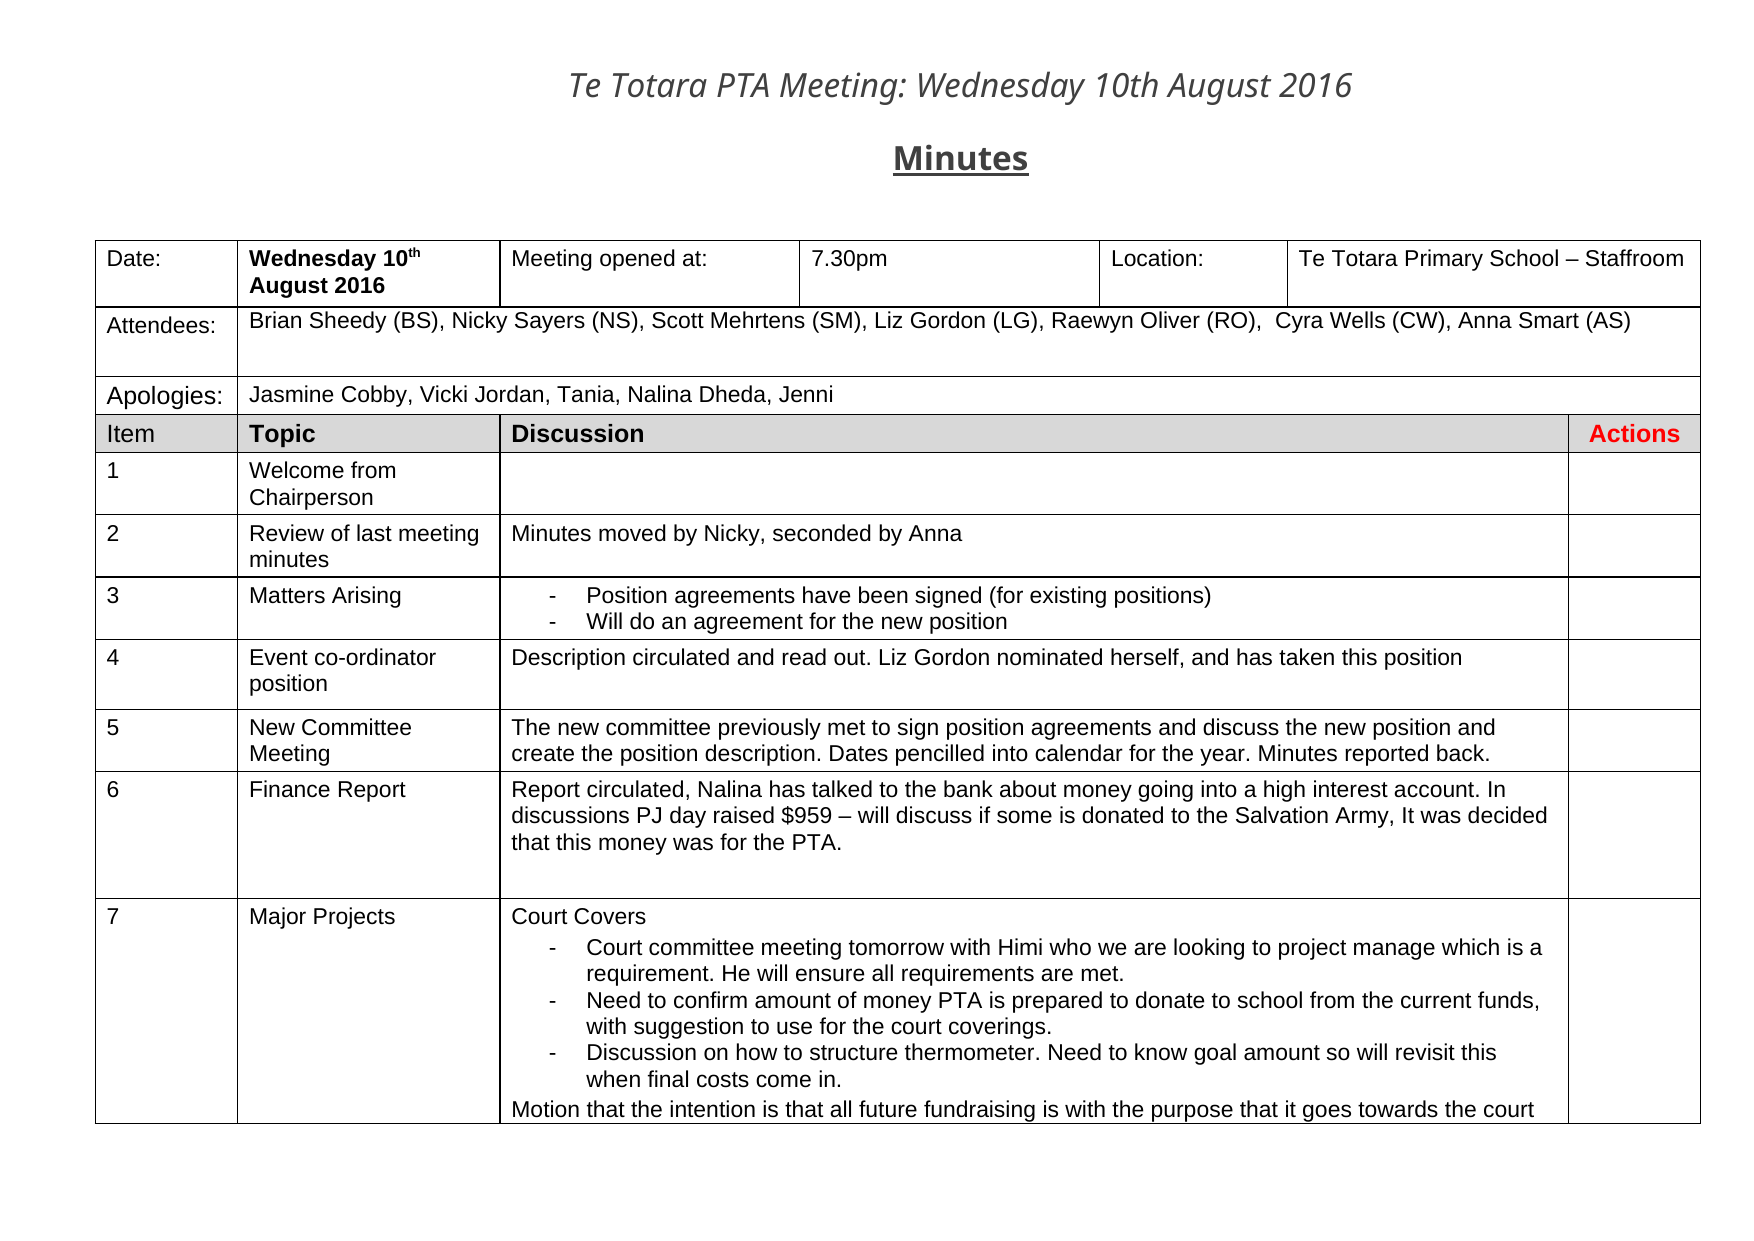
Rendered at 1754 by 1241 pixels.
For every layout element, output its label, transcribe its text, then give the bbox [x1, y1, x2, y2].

table_header 7.30pm [800, 241, 1099, 306]
table_cell [1569, 578, 1700, 638]
table_cell Finance Report [238, 772, 499, 898]
table_cell [501, 453, 1568, 514]
table_cell Welcome from Chairperson [238, 453, 499, 514]
table_cell The new committee previously met to sign position agreements and discuss the new position and create the position description. Dates pencilled into calendar for the year. Minutes reported back. [501, 710, 1568, 771]
table_cell Matters Arising [238, 578, 499, 638]
table_cell 5 [96, 710, 237, 771]
table_cell New Committee Meeting [238, 710, 499, 771]
table_cell [1569, 453, 1700, 514]
table_cell Attendees: [96, 308, 237, 376]
table_cell 7 [96, 899, 237, 1122]
table_cell Minutes moved by Nicky, seconded by Anna [501, 515, 1568, 576]
table_header Meeting opened at: [501, 241, 799, 306]
table_cell Review of last meeting minutes [238, 515, 499, 576]
table_cell [1569, 710, 1700, 771]
table_cell Major Projects [238, 899, 499, 1122]
table_cell 1 [96, 453, 237, 514]
table_cell [1569, 640, 1700, 709]
table_cell 3 [96, 578, 237, 638]
table_cell [1569, 515, 1700, 576]
table_cell Brian Sheedy (BS), Nicky Sayers (NS), Scott Mehrtens (SM), Liz Gordon (LG), Raewyn Oliver (RO), Cyra Wells (CW), Anna Smart (AS) [238, 308, 1700, 376]
table_cell Jasmine Cobby, Vicki Jordan, Tania, Nalina Dheda, Jenni [238, 377, 1700, 414]
table_cell 6 [96, 772, 237, 898]
table_header Wednesday 10th August 2016 [238, 241, 499, 306]
table_cell Topic [238, 415, 499, 452]
table_cell Discussion [501, 415, 1568, 452]
table_cell [1569, 772, 1700, 898]
table_cell Apologies: [96, 377, 237, 414]
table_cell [501, 899, 1568, 1122]
table_cell Event co-ordinator position [238, 640, 499, 709]
table_cell Position agreements have been signed (for existing positions) Will do an agreement for the new position [501, 578, 1568, 638]
table_header Te Totara Primary School – Staffroom [1288, 241, 1700, 306]
table_header Location: [1100, 241, 1287, 306]
table_cell Report circulated, Nalina has talked to the bank about money going into a high interest account. In discussions PJ day raised $959 – will discuss if some is donated to the Salvation Army, It was decided that this money was for the PTA. [501, 772, 1568, 898]
table_cell Description circulated and read out. Liz Gordon nominated herself, and has taken this position [501, 640, 1568, 709]
table_cell 2 [96, 515, 237, 576]
table_cell 4 [96, 640, 237, 709]
table_header Date: [96, 241, 237, 306]
table_cell Actions [1569, 415, 1700, 452]
table_cell [1569, 899, 1700, 1122]
table_cell Item [96, 415, 237, 452]
